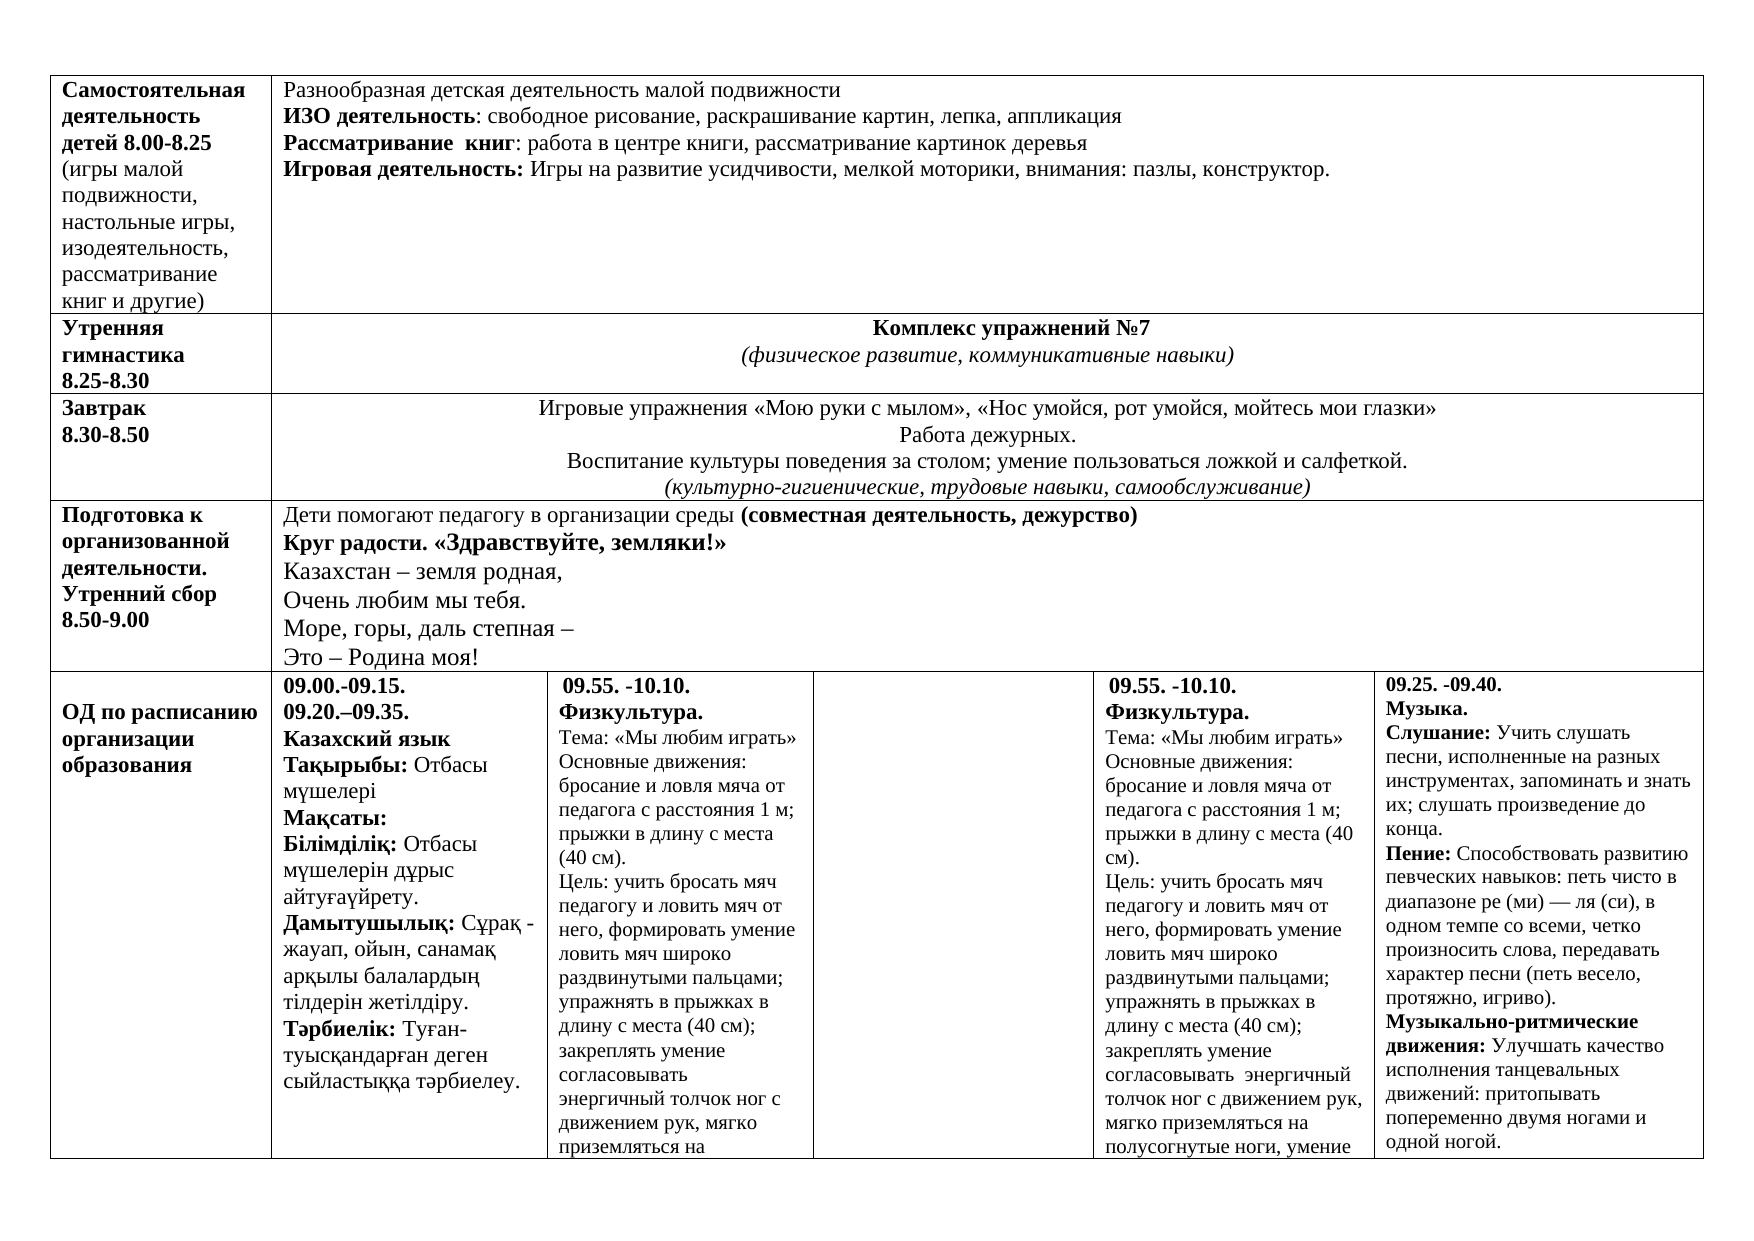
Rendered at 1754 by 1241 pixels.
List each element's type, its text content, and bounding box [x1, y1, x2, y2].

table_cell Разнообразная детская деятельность малой подвижности ИЗО деятельность: свободное рисование, раскрашивание картин, лепка, аппликация Рассматривание книг: работа в центре книги, рассматривание картинок деревья Игровая деятельность: Игры на развитие усидчивости, мелкой моторики, внимания: пазлы, конструктор. [272, 76, 1703, 313]
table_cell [51, 672, 271, 1158]
table_cell Комплекс упражнений №7 (физическое развитие, коммуникативные навыки) [272, 314, 1703, 393]
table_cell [548, 672, 813, 1158]
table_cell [1094, 672, 1374, 1158]
table_cell Дети помогают педагогу в организации среды (совместная деятельность, дежурство) Круг радости. «Здравствуйте, земляки!» Казахстан – земля родная, Очень любим мы тебя. Море, горы, даль степная – Это – Родина моя! [272, 501, 1703, 671]
table_cell Игровые упражнения «Мою руки с мылом», «Нос умойся, рот умойся, мойтесь мои глазки» Работа дежурных. Воспитание культуры поведения за столом; умение пользоваться ложкой и салфеткой. (культурно-гигиенические, трудовые навыки, самообслуживание) [272, 394, 1703, 500]
table_cell [814, 672, 1093, 1158]
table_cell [272, 672, 547, 1158]
table_cell Самостоятельная деятельность детей 8.00-8.25 (игры малой подвижности, настольные игры, изодеятельность, рассматривание книг и другие) [51, 76, 271, 313]
table_cell Подготовка к организованной деятельности. Утренний сбор 8.50-9.00 [51, 501, 271, 671]
table_cell Завтрак 8.30-8.50 [51, 394, 271, 500]
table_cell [1375, 672, 1703, 1158]
table_cell Утренняя гимнастика 8.25-8.30 [51, 314, 271, 393]
